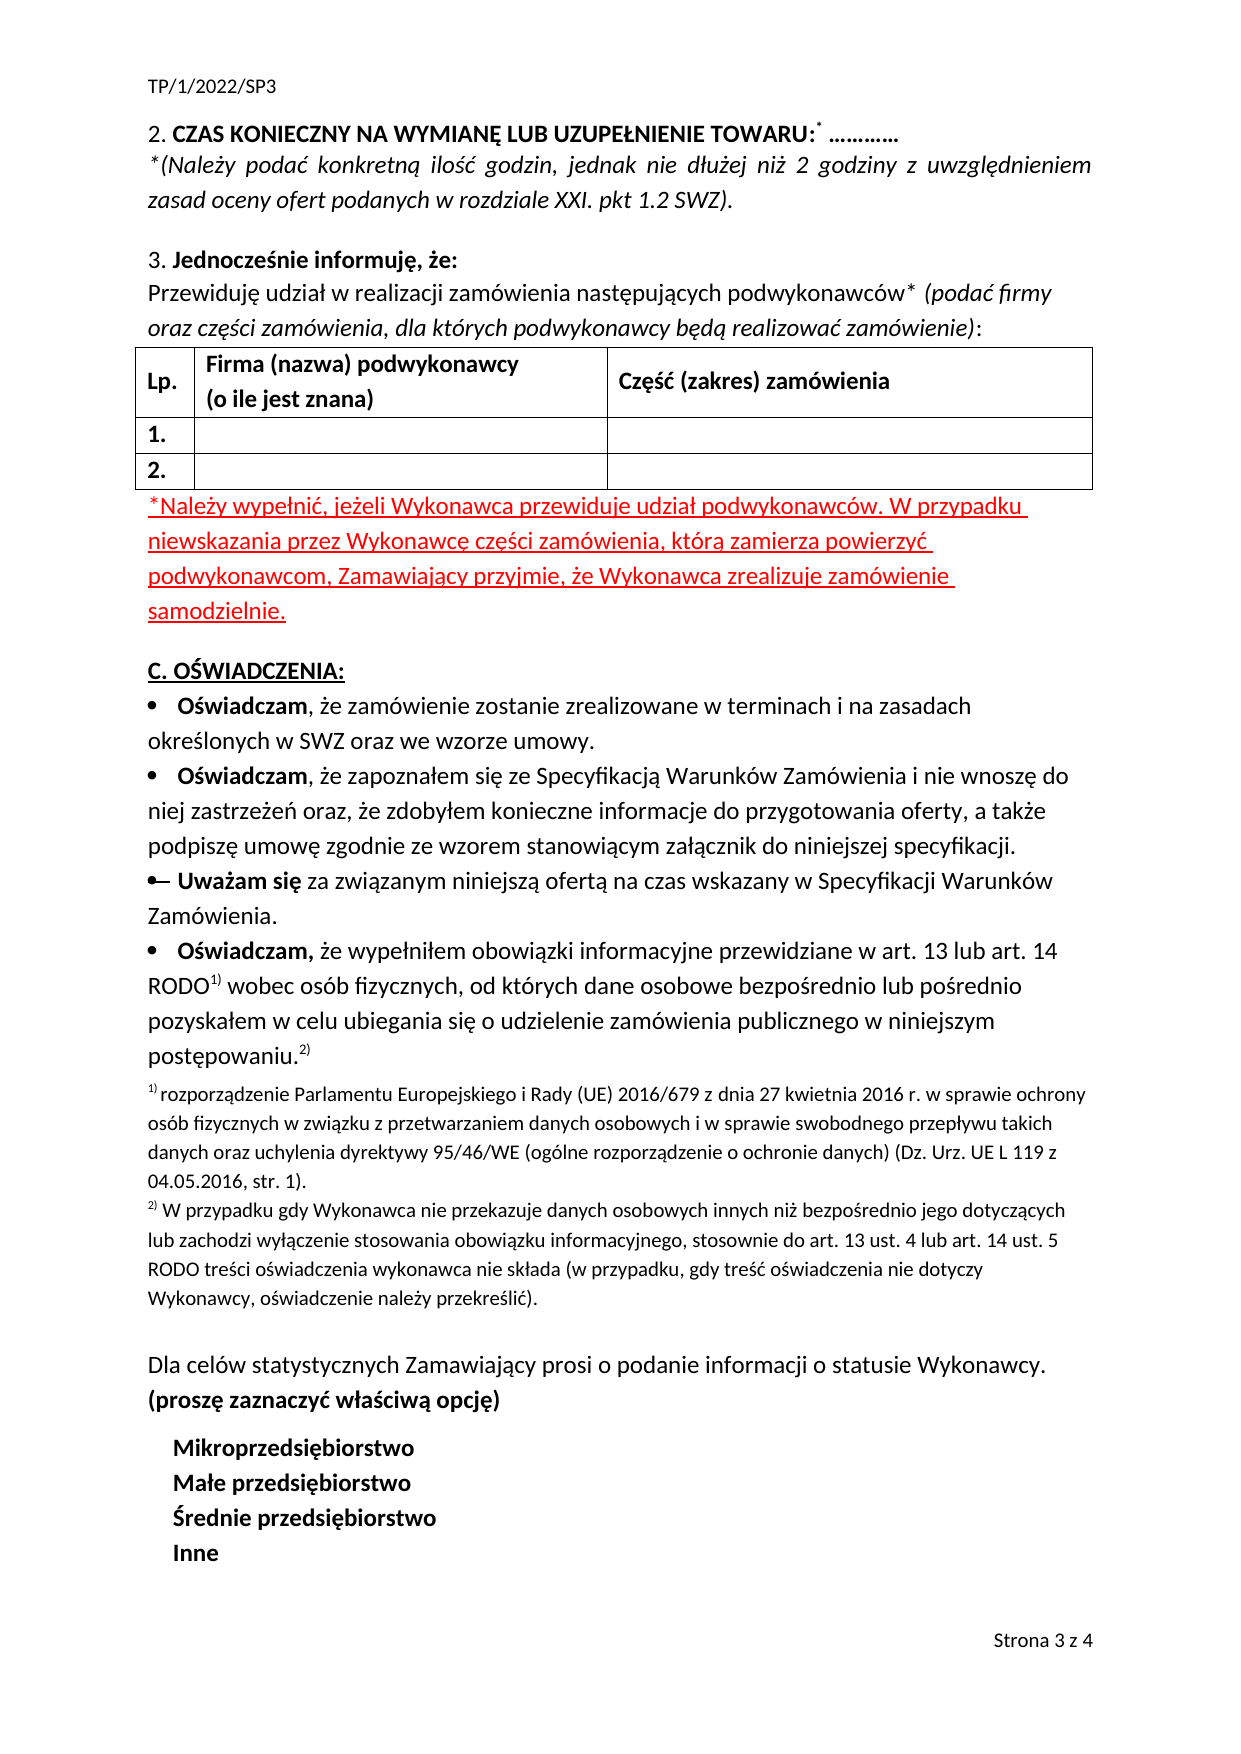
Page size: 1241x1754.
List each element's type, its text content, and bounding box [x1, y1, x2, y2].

text Inne [148, 1537, 1093, 1567]
table_cell [608, 418, 1092, 453]
list Oświadczam, że wypełniłem obowiązki informacyjne przewidziane w art. 13 lub art. 14 RODO1) wobec osób fizycznych, od których dane osobowe bezpośrednio lub pośrednio pozyskałem w celu ubiegania się o udzielenie zamówienia publicznego w niniejszym postępowaniu.2) [148, 935, 1093, 1070]
table_cell 2. [136, 454, 194, 489]
text Małe przedsiębiorstwo [148, 1467, 1093, 1497]
list Uważam się za związanym niniejszą ofertą na czas wskazany w Specyfikacji Warunków Zamówienia. [148, 865, 1093, 930]
list Oświadczam, że zapoznałem się ze Specyfikacją Warunków Zamówienia i nie wnoszę do niej zastrzeżeń oraz, że zdobyłem konieczne informacje do przygotowania oferty, a także podpiszę umowę zgodnie ze wzorem stanowiącym załącznik do niniejszej specyfikacji. [148, 760, 1093, 860]
text Przewiduję udział w realizacji zamówienia następujących podwykonawców* (podać firmy oraz części zamówienia, dla których podwykonawcy będą realizować zamówienie): [148, 277, 1093, 342]
text *(Należy podać konkretną ilość godzin, jednak nie dłużej niż 2 godziny z uwzględnieniem zasad oceny ofert podanych w rozdziale XXI. pkt 1.2 SWZ). [148, 149, 1093, 214]
text 3. Jednocześnie informuję, że: [148, 244, 1093, 274]
table_cell [608, 454, 1092, 489]
text 2. Czas konieczny na wymianę lub uzupełnienie towaru:* ………… [148, 118, 1093, 149]
text 2) W przypadku gdy Wykonawca nie przekazuje danych osobowych innych niż bezpośrednio jego dotyczących lub zachodzi wyłączenie stosowania obowiązku informacyjnego, stosownie do art. 13 ust. 4 lub art. 14 ust. 5 RODO treści oświadczenia wykonawca nie składa (w przypadku, gdy treść oświadczenia nie dotyczy Wykonawcy, oświadczenie należy przekreślić). [148, 1198, 1093, 1311]
list Oświadczam, że zamówienie zostanie zrealizowane w terminach i na zasadach określonych w SWZ oraz we wzorze umowy. [148, 690, 1093, 755]
table_header Firma (nazwa) podwykonawcy (o ile jest znana) [195, 348, 607, 417]
table_header Lp. [136, 348, 194, 417]
text Mikroprzedsiębiorstwo [148, 1432, 1093, 1462]
text (proszę zaznaczyć właściwą opcję) [148, 1384, 1093, 1415]
text Średnie przedsiębiorstwo [148, 1502, 1093, 1532]
table_cell 1. [136, 418, 194, 453]
text Dla celów statystycznych Zamawiający prosi o podanie informacji o statusie Wykonawcy. [148, 1349, 1093, 1380]
text C. OŚWIADCZENIA: [148, 655, 1093, 685]
text 1) rozporządzenie Parlamentu Europejskiego i Rady (UE) 2016/679 z dnia 27 kwietnia 2016 r. w sprawie ochrony osób fizycznych w związku z przetwarzaniem danych osobowych i w sprawie swobodnego przepływu takich danych oraz uchylenia dyrektywy 95/46/WE (ogólne rozporządzenie o ochronie danych) (Dz. Urz. UE L 119 z 04.05.2016, str. 1). [148, 1081, 1093, 1194]
table_cell [195, 418, 607, 453]
table_header Część (zakres) zamówienia [608, 348, 1092, 417]
text *Należy wypełnić, jeżeli Wykonawca przewiduje udział podwykonawców. W przypadku niewskazania przez Wykonawcę części zamówienia, którą zamierza powierzyć podwykonawcom, Zamawiający przyjmie, że Wykonawca zrealizuje zamówienie samodzielnie. [148, 490, 1093, 625]
table_cell [195, 454, 607, 489]
